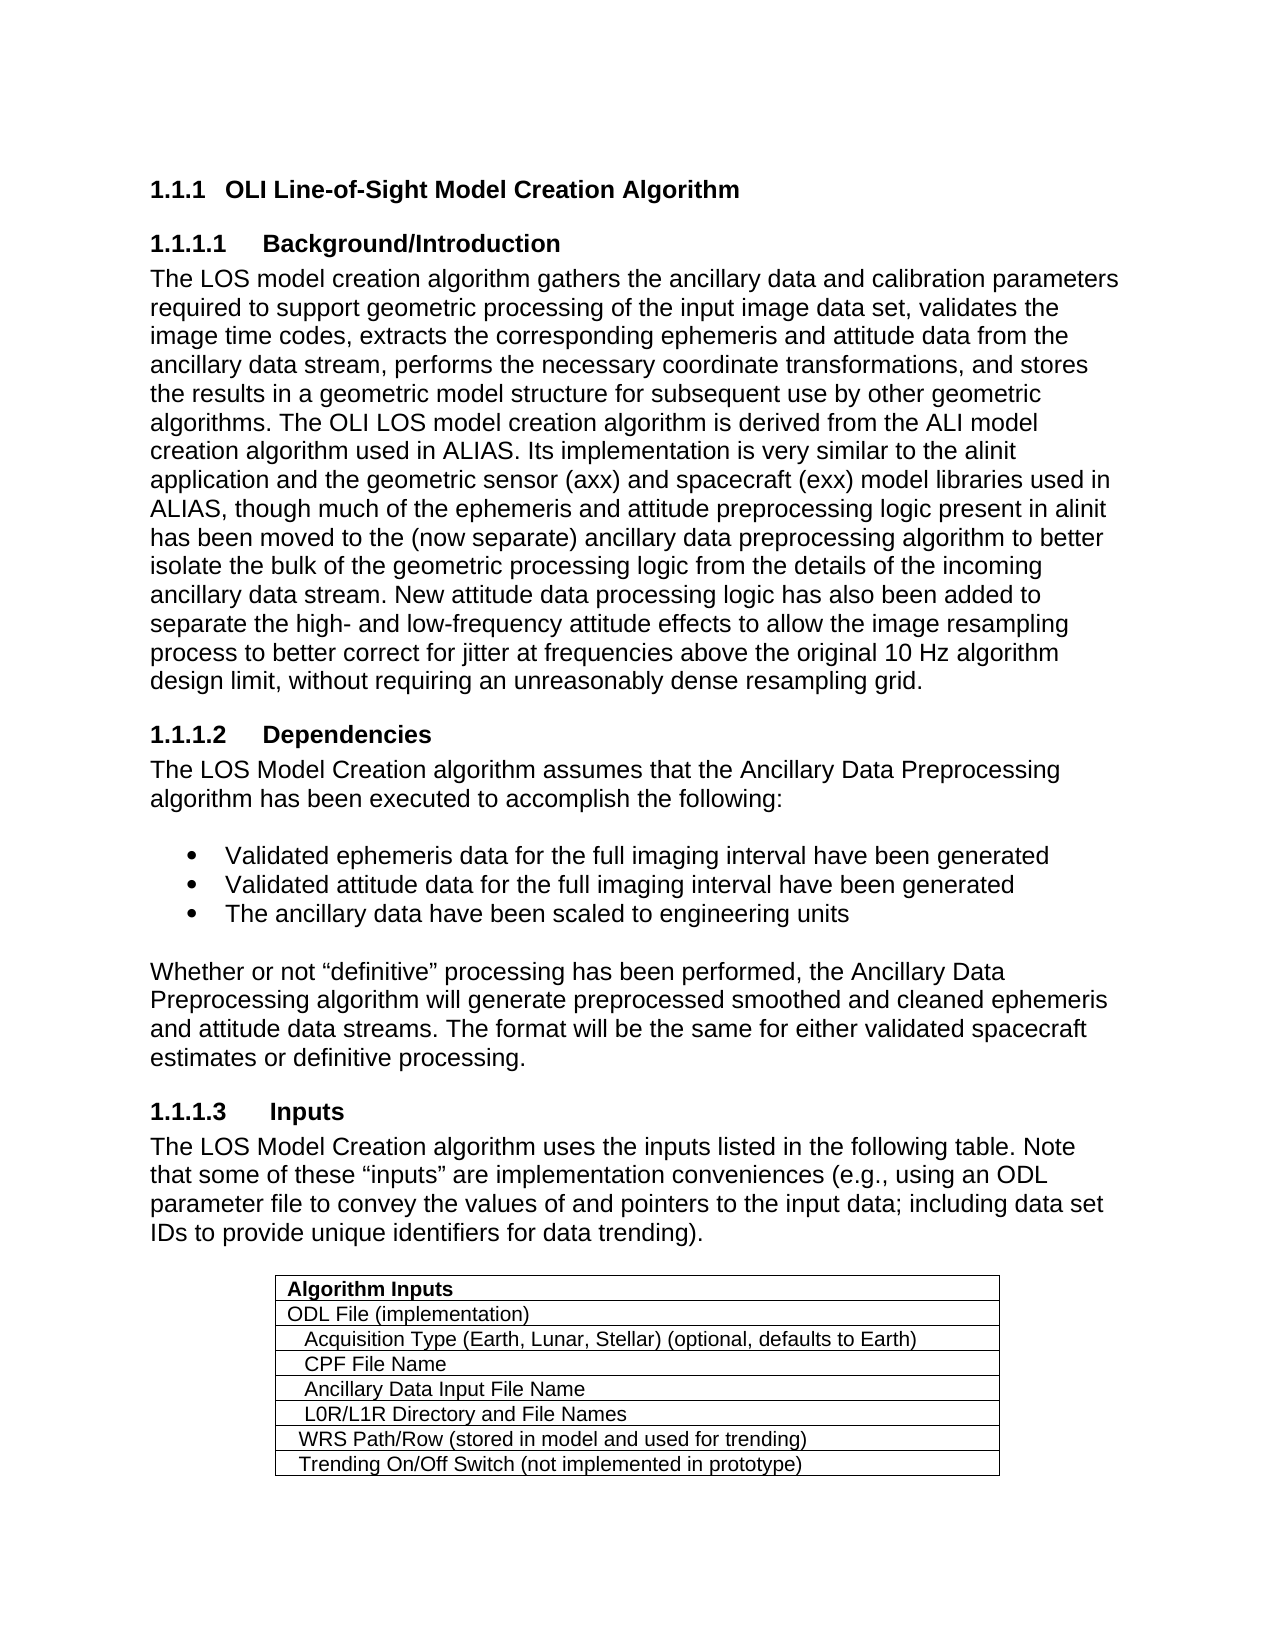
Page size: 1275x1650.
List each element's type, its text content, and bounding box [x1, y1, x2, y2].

subtitle OLI Line-of-Sight Model Creation Algorithm [150, 175, 1125, 204]
table_cell Acquisition Type (Earth, Lunar, Stellar) (optional, defaults to Earth) [276, 1326, 999, 1350]
table_cell CPF File Name [276, 1351, 999, 1375]
subtitle Dependencies [150, 720, 1125, 749]
table_cell ODL File (implementation) [276, 1301, 999, 1325]
text The LOS model creation algorithm gathers the ancillary data and calibration parameters required to support geometric processing of the input image data set, validates the image time codes, extracts the corresponding ephemeris and attitude data from the ancillary data stream, performs the necessary coordinate transformations, and stores the results in a geometric model structure for subsequent use by other geometric algorithms. The OLI LOS model creation algorithm is derived from the ALI model creation algorithm used in ALIAS. Its implementation is very similar to the alinit application and the geometric sensor (axx) and spacecraft (exx) model libraries used in ALIAS, though much of the ephemeris and attitude preprocessing logic present in alinit has been moved to the (now separate) ancillary data preprocessing algorithm to better isolate the bulk of the geometric processing logic from the details of the incoming ancillary data stream. New attitude data processing logic has also been added to separate the high- and low-frequency attitude effects to allow the image resampling process to better correct for jitter at frequencies above the original 10 Hz algorithm design limit, without requiring an unreasonably dense resampling grid. [150, 264, 1125, 695]
text The LOS Model Creation algorithm uses the inputs listed in the following table. Note that some of these “inputs” are implementation conveniences (e.g., using an ODL parameter file to convey the values of and pointers to the input data; including data set IDs to provide unique identifiers for data trending). [150, 1132, 1125, 1247]
table_cell WRS Path/Row (stored in model and used for trending) [276, 1426, 999, 1450]
subtitle Inputs [150, 1097, 1125, 1125]
subtitle Background/Introduction [150, 229, 1125, 257]
list Validated ephemeris data for the full imaging interval have been generated [187, 841, 1125, 870]
table_cell L0R/L1R Directory and File Names [276, 1401, 999, 1425]
list The ancillary data have been scaled to engineering units [187, 899, 1125, 928]
text The LOS Model Creation algorithm assumes that the Ancillary Data Preprocessing algorithm has been executed to accomplish the following: [150, 755, 1125, 812]
table_cell Ancillary Data Input File Name [276, 1376, 999, 1400]
table_cell Trending On/Off Switch (not implemented in prototype) [276, 1451, 999, 1475]
list Validated attitude data for the full imaging interval have been generated [187, 870, 1125, 899]
text Whether or not “definitive” processing has been performed, the Ancillary Data Preprocessing algorithm will generate preprocessed smoothed and cleaned ephemeris and attitude data streams. The format will be the same for either validated spacecraft estimates or definitive processing. [150, 957, 1125, 1072]
table_header Algorithm Inputs [276, 1276, 999, 1300]
